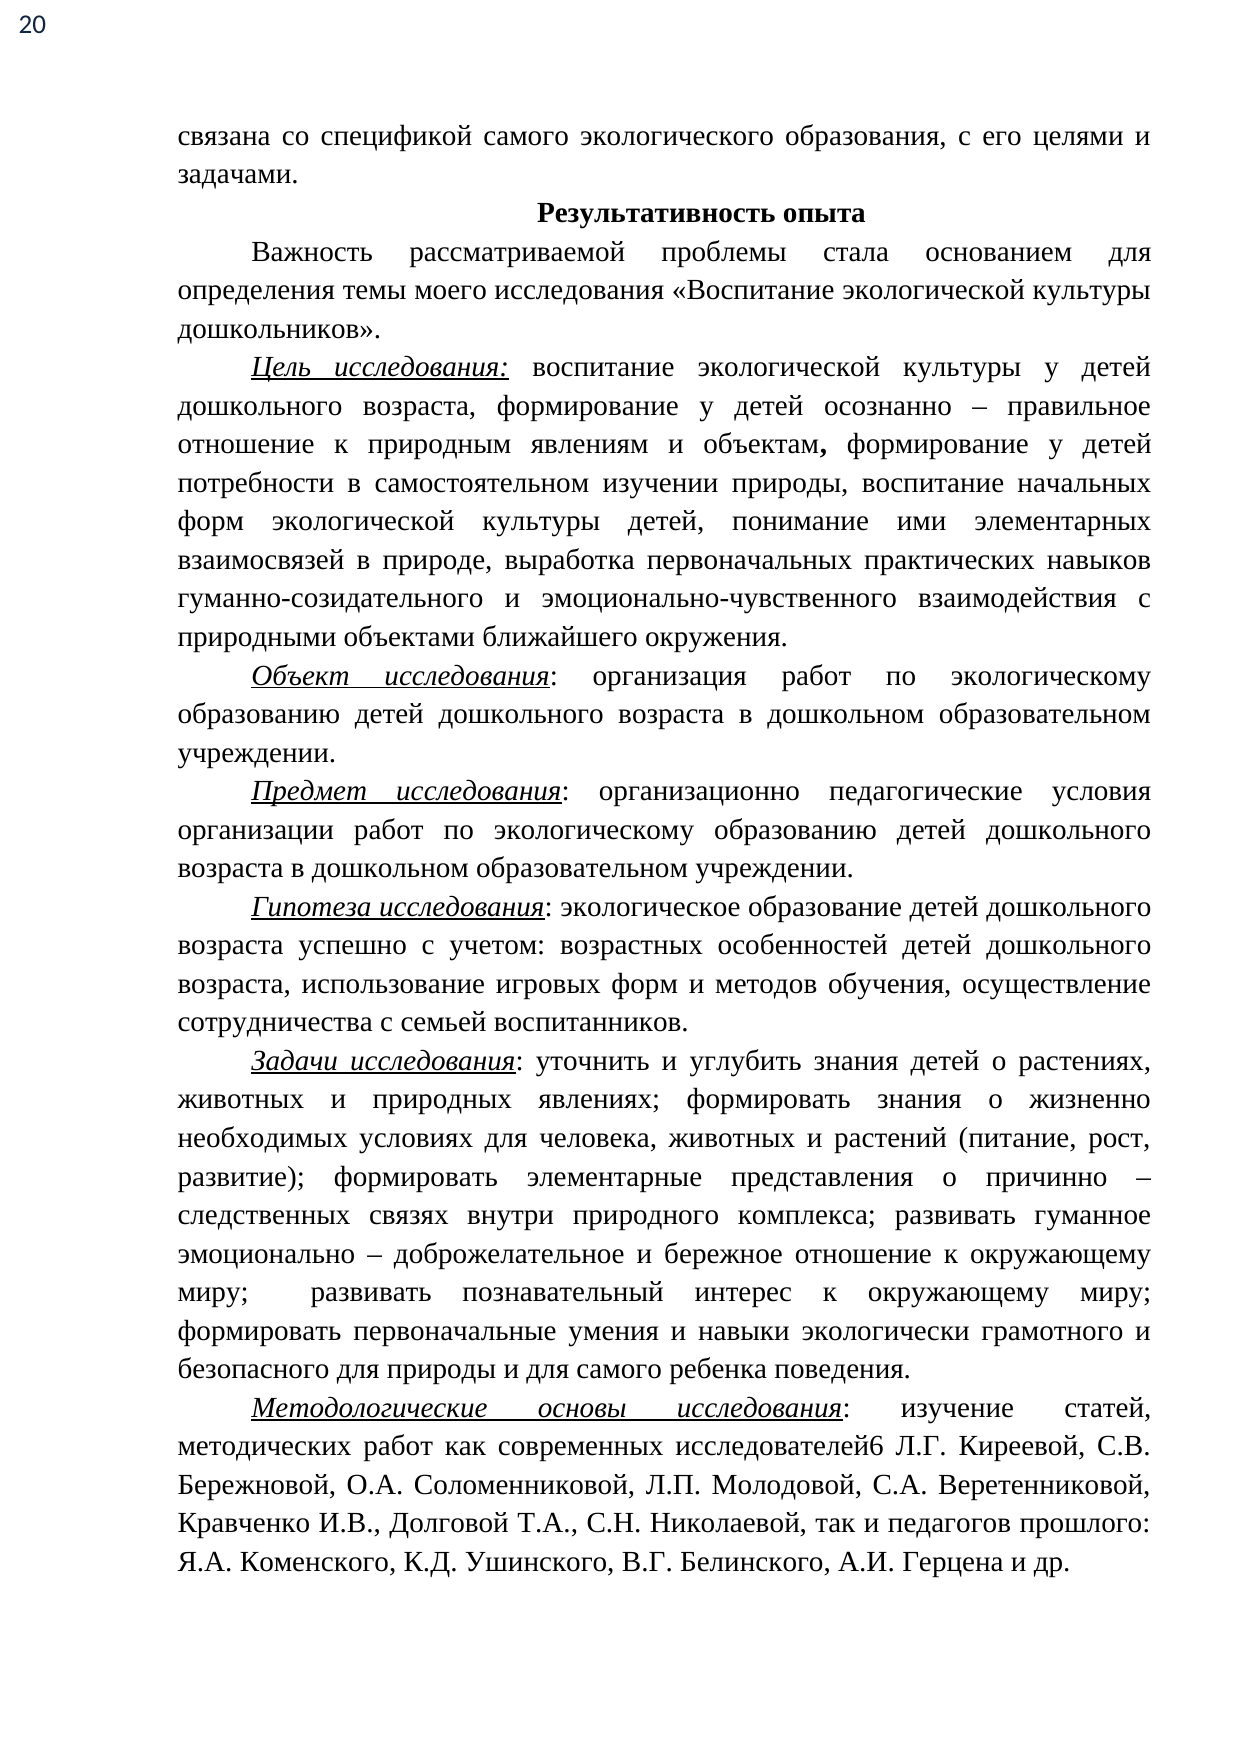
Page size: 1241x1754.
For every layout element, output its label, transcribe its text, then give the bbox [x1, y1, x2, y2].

text Цель исследования: воспитание экологической культуры у детей дошкольного возраста, формирование у детей осознанно – правильное отношение к природным явлениям и объектам, формирование у детей потребности в самостоятельном изучении природы, воспитание начальных форм экологической культуры детей, понимание ими элементарных взаимосвязей в природе, выработка первоначальных практических навыков гуманно-созидательного и эмоционально-чувственного взаимодействия с природными объектами ближайшего окружения. [177, 349, 1152, 653]
text Предмет исследования: организационно педагогические условия организации работ по экологическому образованию детей дошкольного возраста в дошкольном образовательном учреждении. [177, 773, 1152, 884]
text Задачи исследования: уточнить и углубить знания детей о растениях, животных и природных явлениях; формировать знания о жизненно необходимых условиях для человека, животных и растений (питание, рост, развитие); формировать элементарные представления о причинно – следственных связях внутри природного комплекса; развивать гуманное эмоционально – доброжелательное и бережное отношение к окружающему миру; развивать познавательный интерес к окружающему миру; формировать первоначальные умения и навыки экологически грамотного и безопасного для природы и для самого ребенка поведения. [177, 1043, 1152, 1385]
text Важность рассматриваемой проблемы стала основанием для определения темы моего исследования «Воспитание экологической культуры дошкольников». [177, 234, 1152, 344]
text Методологические основы исследования: изучение статей, методических работ как современных исследователей6 Л.Г. Киреевой, С.В. Бережновой, О.А. Соломенниковой, Л.П. Молодовой, С.А. Веретенниковой, Кравченко И.В., Долговой Т.А., С.Н. Николаевой, так и педагогов прошлого: Я.А. Коменского, К.Д. Ушинского, В.Г. Белинского, А.И. Герцена и др. [177, 1390, 1152, 1578]
text Гипотеза исследования: экологическое образование детей дошкольного возраста успешно с учетом: возрастных особенностей детей дошкольного возраста, использование игровых форм и методов обучения, осуществление сотрудничества с семьей воспитанников. [177, 889, 1152, 1038]
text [177, 118, 1152, 190]
text Объект исследования: организация работ по экологическому образованию детей дошкольного возраста в дошкольном образовательном учреждении. [177, 658, 1152, 768]
text Результативность опыта [177, 195, 1152, 229]
